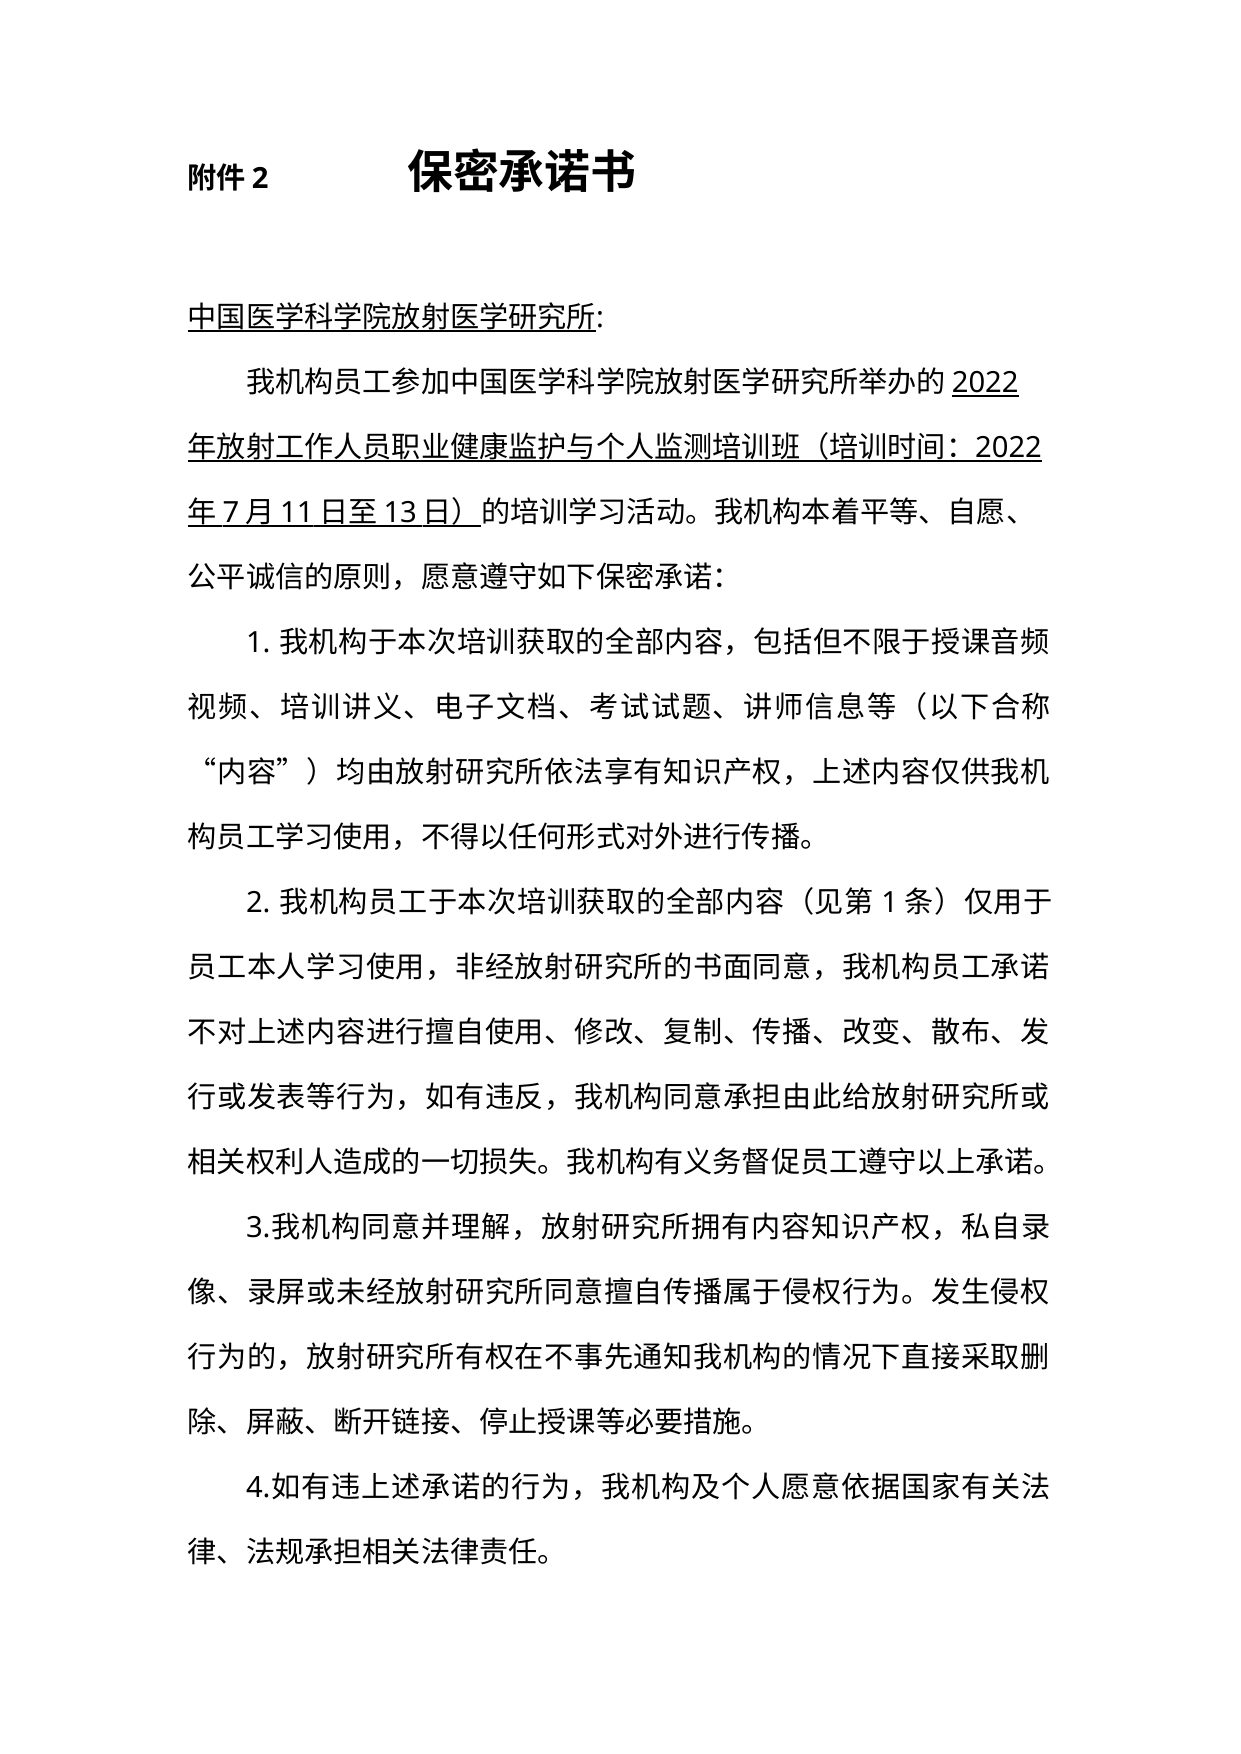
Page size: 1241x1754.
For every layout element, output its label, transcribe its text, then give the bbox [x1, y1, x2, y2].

text 4.如有违上述承诺的行为，我机构及个人愿意依据国家有关法律、法规承担相关法律责任。 [187, 1453, 1053, 1583]
text 中国医学科学院放射医学研究所: [187, 283, 1053, 348]
text 我机构员工参加中国医学科学院放射医学研究所举办的2022年放射工作人员职业健康监护与个人监测培训班（培训时间：2022年7月11日至13日）的培训学习活动。我机构本着平等、自愿、公平诚信的原则，愿意遵守如下保密承诺： [187, 348, 1053, 608]
text 附件2 保密承诺书 [187, 120, 1053, 218]
text 1. 我机构于本次培训获取的全部内容，包括但不限于授课音频视频、培训讲义、电子文档、考试试题、讲师信息等（以下合称“内容”）均由放射研究所依法享有知识产权，上述内容仅供我机构员工学习使用，不得以任何形式对外进行传播。 [187, 608, 1053, 868]
text 2. 我机构员工于本次培训获取的全部内容（见第1条）仅用于员工本人学习使用，非经放射研究所的书面同意，我机构员工承诺不对上述内容进行擅自使用、修改、复制、传播、改变、散布、发行或发表等行为，如有违反，我机构同意承担由此给放射研究所或相关权利人造成的一切损失。我机构有义务督促员工遵守以上承诺。 [187, 868, 1053, 1193]
text 3.我机构同意并理解，放射研究所拥有内容知识产权，私自录像、录屏或未经放射研究所同意擅自传播属于侵权行为。发生侵权行为的，放射研究所有权在不事先通知我机构的情况下直接采取删除、屏蔽、断开链接、停止授课等必要措施。 [187, 1193, 1053, 1453]
